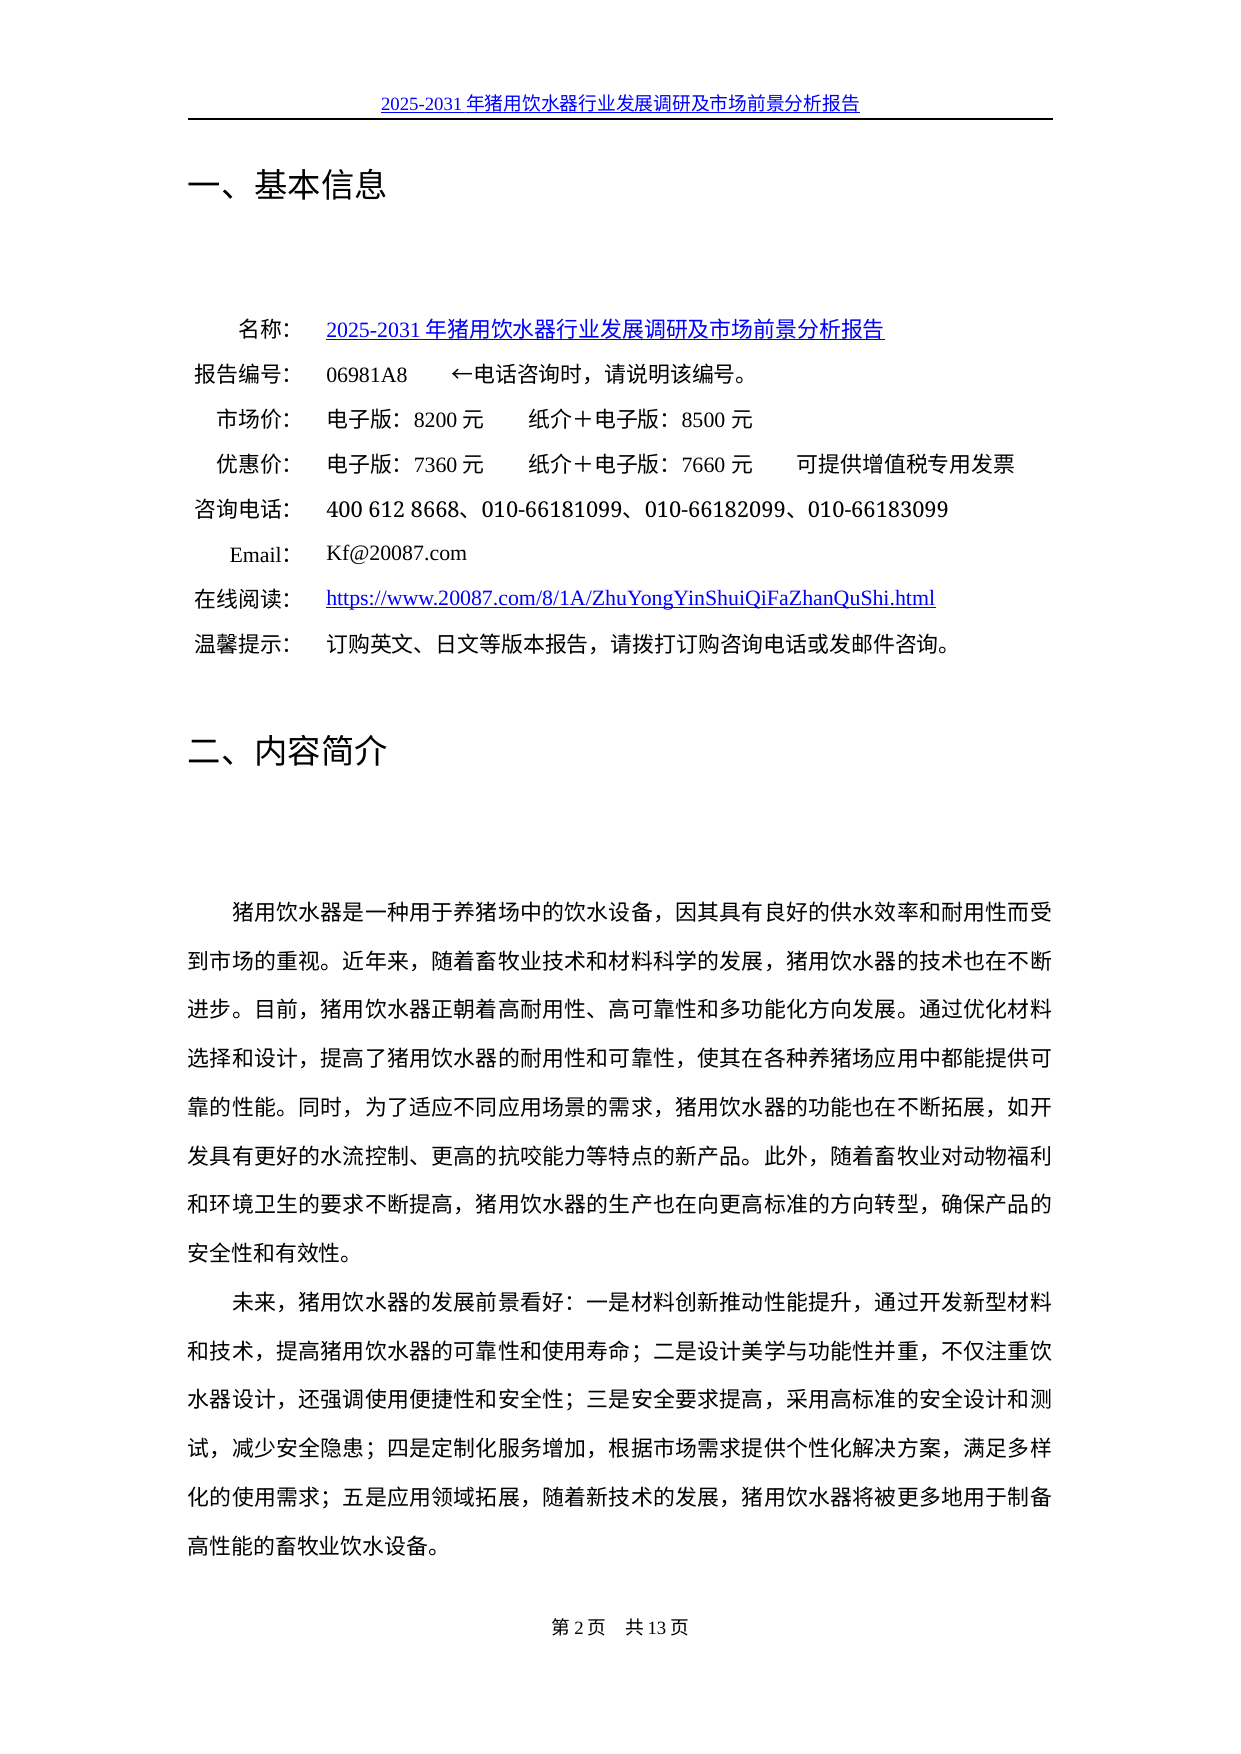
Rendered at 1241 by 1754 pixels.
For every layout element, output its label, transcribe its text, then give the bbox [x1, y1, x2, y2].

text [187, 894, 1053, 1561]
table_cell 咨询电话： [167, 492, 315, 537]
table_header 名称： [167, 312, 315, 357]
table_cell 400 612 8668、010-66181099、010-66182099、010-66183099 [315, 492, 1073, 537]
table_header 2025-2031年猪用饮水器行业发展调研及市场前景分析报告 [315, 312, 1073, 357]
table_cell 报告编号： [167, 357, 315, 402]
title 二、内容简介 [187, 717, 1053, 782]
table_cell 06981A8 ←电话咨询时，请说明该编号。 [315, 357, 1073, 402]
table_cell 订购英文、日文等版本报告，请拨打订购咨询电话或发邮件咨询。 [315, 627, 1073, 672]
table_cell [315, 582, 1073, 627]
table_cell Email： [167, 537, 315, 582]
table_cell 优惠价： [167, 447, 315, 492]
title 一、基本信息 [187, 150, 1053, 215]
table_cell 市场价： [167, 402, 315, 447]
table_cell 电子版：7360 元 纸介＋电子版：7660 元 可提供增值税专用发票 [315, 447, 1073, 492]
table_cell 电子版：8200 元 纸介＋电子版：8500 元 [315, 402, 1073, 447]
table_cell 在线阅读： [167, 582, 315, 627]
table_cell Kf@20087.com [315, 537, 1073, 582]
table_cell 温馨提示： [167, 627, 315, 672]
